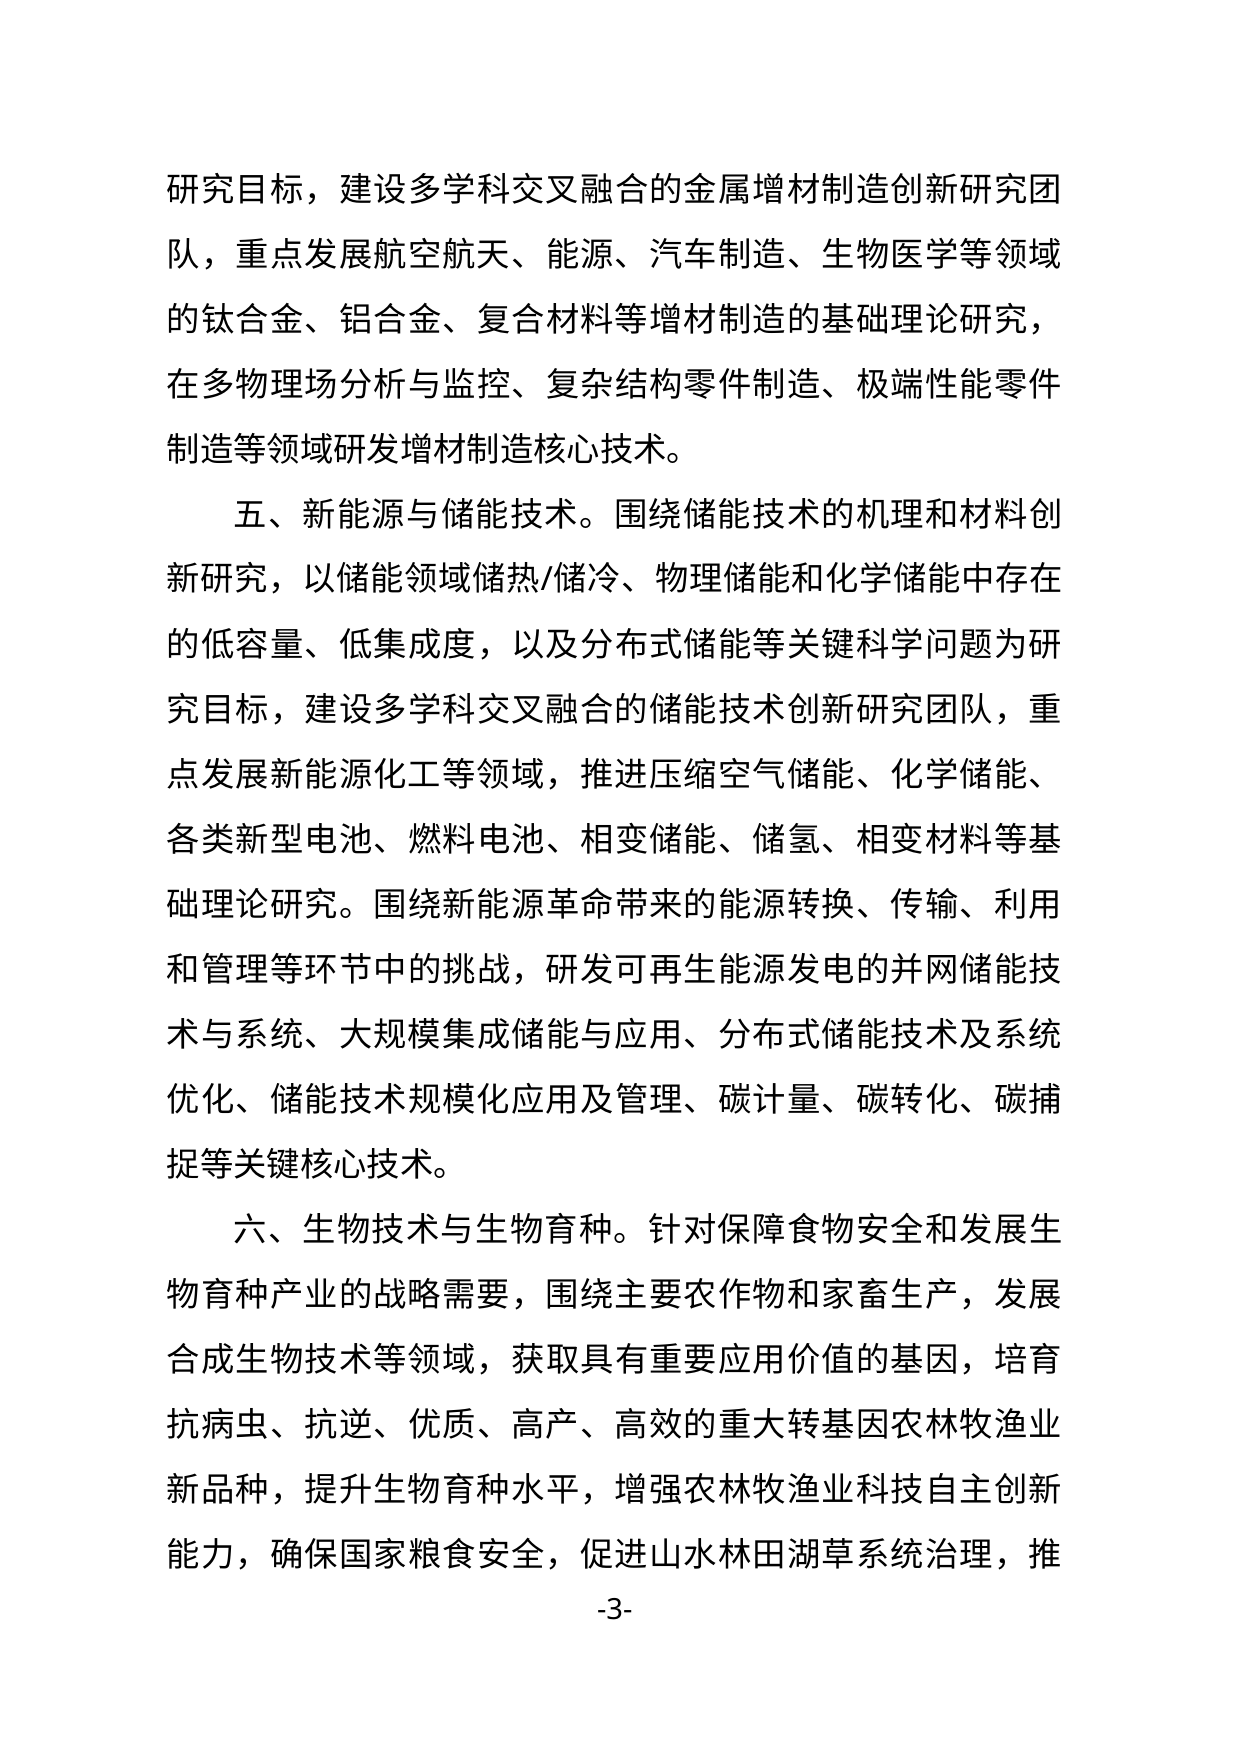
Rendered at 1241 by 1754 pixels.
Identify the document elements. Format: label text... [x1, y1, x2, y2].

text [167, 154, 1062, 479]
text 五、新能源与储能技术。围绕储能技术的机理和材料创新研究，以储能领域储热/储冷、物理储能和化学储能中存在的低容量、低集成度，以及分布式储能等关键科学问题为研究目标，建设多学科交叉融合的储能技术创新研究团队，重点发展新能源化工等领域，推进压缩空气储能、化学储能、各类新型电池、燃料电池、相变储能、储氢、相变材料等基础理论研究。围绕新能源革命带来的能源转换、传输、利用和管理等环节中的挑战，研发可再生能源发电的并网储能技术与系统、大规模集成储能与应用、分布式储能技术及系统优化、储能技术规模化应用及管理、碳计量、碳转化、碳捕捉等关键核心技术。 [167, 479, 1062, 1194]
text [167, 1194, 1062, 1584]
